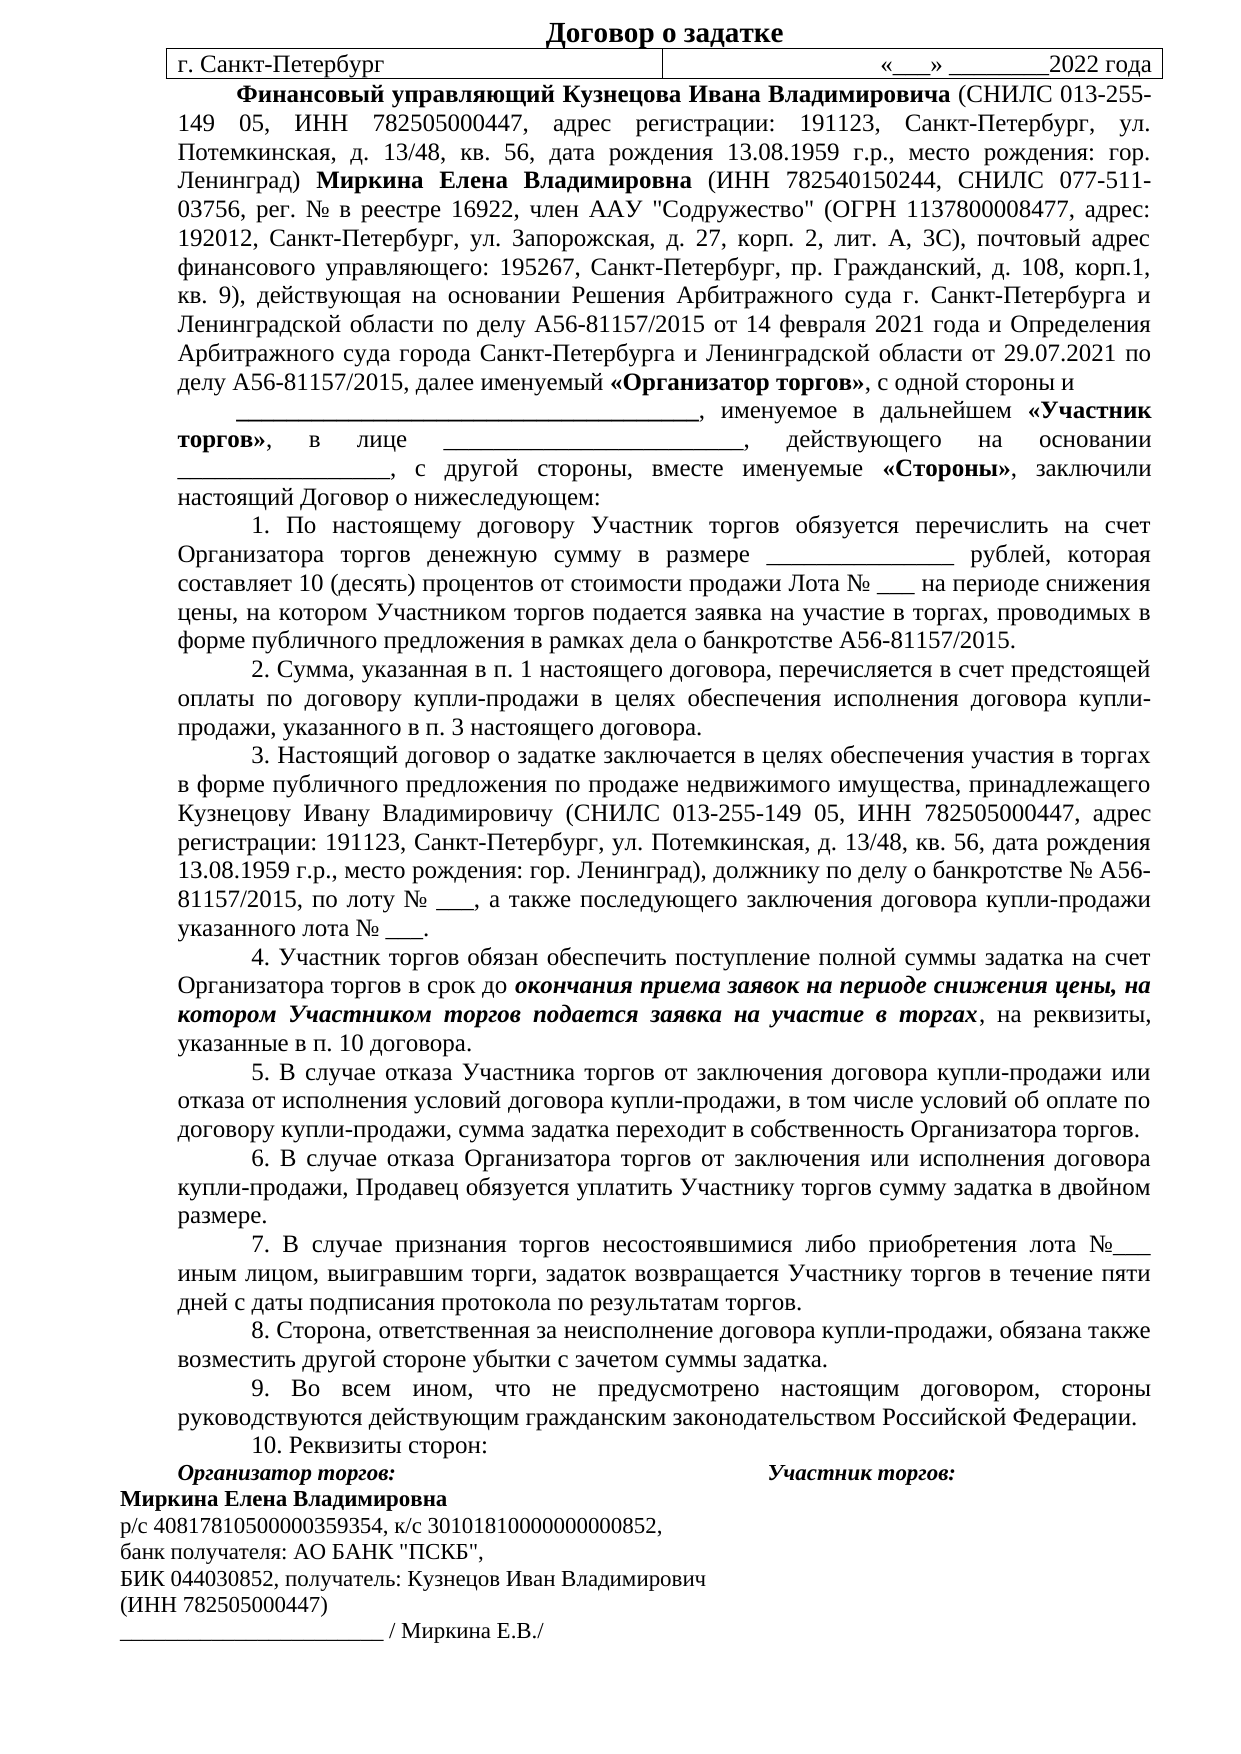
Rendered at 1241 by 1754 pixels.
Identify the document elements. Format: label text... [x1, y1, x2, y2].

text 5. В случае отказа Участника торгов от заключения договора купли-продажи или отказа от исполнения условий договора купли-продажи, в том числе условий об оплате по договору купли-продажи, сумма задатка переходит в собственность Организатора торгов. [177, 1057, 1152, 1143]
text 7. В случае признания торгов несостоявшимися либо приобретения лота №___ иным лицом, выигравшим торги, задаток возвращается Участнику торгов в течение пяти дней с даты подписания протокола по результатам торгов. [177, 1229, 1152, 1315]
text 4. Участник торгов обязан обеспечить поступление полной суммы задатка на счет Организатора торгов в срок до окончания приема заявок на периоде снижения цены, на котором Участником торгов подается заявка на участие в торгах, на реквизиты, указанные в п. 10 договора. [177, 942, 1152, 1057]
text _____________________________________, именуемое в дальнейшем «Участник торгов», в лице ________________________, действующего на основании _________________, с другой стороны, вместе именуемые «Стороны», заключили настоящий Договор о нижеследующем: [177, 395, 1152, 510]
text 6. В случае отказа Организатора торгов от заключения или исполнения договора купли-продажи, Продавец обязуется уплатить Участнику торгов сумму задатка в двойном размере. [177, 1143, 1152, 1229]
text 1. По настоящему договору Участник торгов обязуется перечислить на счет Организатора торгов денежную сумму в размере _______________ рублей, которая составляет 10 (десять) процентов от стоимости продажи Лота № ___ на периоде снижения цены, на котором Участником торгов подается заявка на участие в торгах, проводимых в форме публичного предложения в рамках дела о банкротстве А56-81157/2015. [177, 510, 1152, 654]
text Договор о задатке [177, 15, 1152, 48]
text Организатор торгов: Участник торгов: [177, 1459, 1152, 1486]
text 3. Настоящий договор о задатке заключается в целях обеспечения участия в торгах в форме публичного предложения по продаже недвижимого имущества, принадлежащего Кузнецову Ивану Владимировичу (СНИЛС 013-255-149 05, ИНН 782505000447, адрес регистрации: 191123, Санкт-Петербург, ул. Потемкинская, д. 13/48, кв. 56, дата рождения 13.08.1959 г.р., место рождения: гор. Ленинград), должнику по делу о банкротстве № А56-81157/2015, по лоту № ___, а также последующего заключения договора купли-продажи указанного лота № ___. [177, 740, 1152, 942]
table_header Миркина Елена Владимировна р/с 40817810500000359354, к/с 30101810000000000852, банк получателя: АО БАНК "ПСКБ", БИК 044030852, получатель: Кузнецов Иван Владимирович (ИНН 782505000447) [109, 1486, 1163, 1617]
text 8. Сторона, ответственная за неисполнение договора купли-продажи, обязана также возместить другой стороне убытки с зачетом суммы задатка. [177, 1315, 1152, 1373]
text Финансовый управляющий Кузнецова Ивана Владимировича (СНИЛС 013-255-149 05, ИНН 782505000447, адрес регистрации: 191123, Санкт-Петербург, ул. Потемкинская, д. 13/48, кв. 56, дата рождения 13.08.1959 г.р., место рождения: гор. Ленинград) Миркина Елена Владимировна (ИНН 782540150244, СНИЛС 077-511-03756, рег. № в реестре 16922, член ААУ "Содружество" (ОГРН 1137800008477, адрес: 192012, Санкт-Петербург, ул. Запорожская, д. 27, корп. 2, лит. А, 3С), почтовый адрес финансового управляющего: 195267, Санкт-Петербург, пр. Гражданский, д. 108, корп.1, кв. 9), действующая на основании Решения Арбитражного суда г. Санкт-Петербурга и Ленинградской области по делу А56-81157/2015 от 14 февраля 2021 года и Определения Арбитражного суда города Санкт-Петербурга и Ленинградской области от 29.07.2021 по делу А56-81157/2015, далее именуемый «Организатор торгов», с одной стороны и [177, 79, 1152, 395]
text 9. Во всем ином, что не предусмотрено настоящим договором, стороны руководствуются действующим гражданским законодательством Российской Федерации. [177, 1373, 1152, 1430]
table_cell _______________________ / Миркина Е.В./ [109, 1617, 1163, 1670]
table_header г. Санкт-Петербург [167, 49, 662, 78]
text 2. Сумма, указанная в п. 1 настоящего договора, перечисляется в счет предстоящей оплаты по договору купли-продажи в целях обеспечения исполнения договора купли-продажи, указанного в п. 3 настоящего договора. [177, 654, 1152, 740]
table_header «___» ________2022 года [663, 49, 1162, 78]
text 10. Реквизиты сторон: [177, 1430, 1152, 1459]
